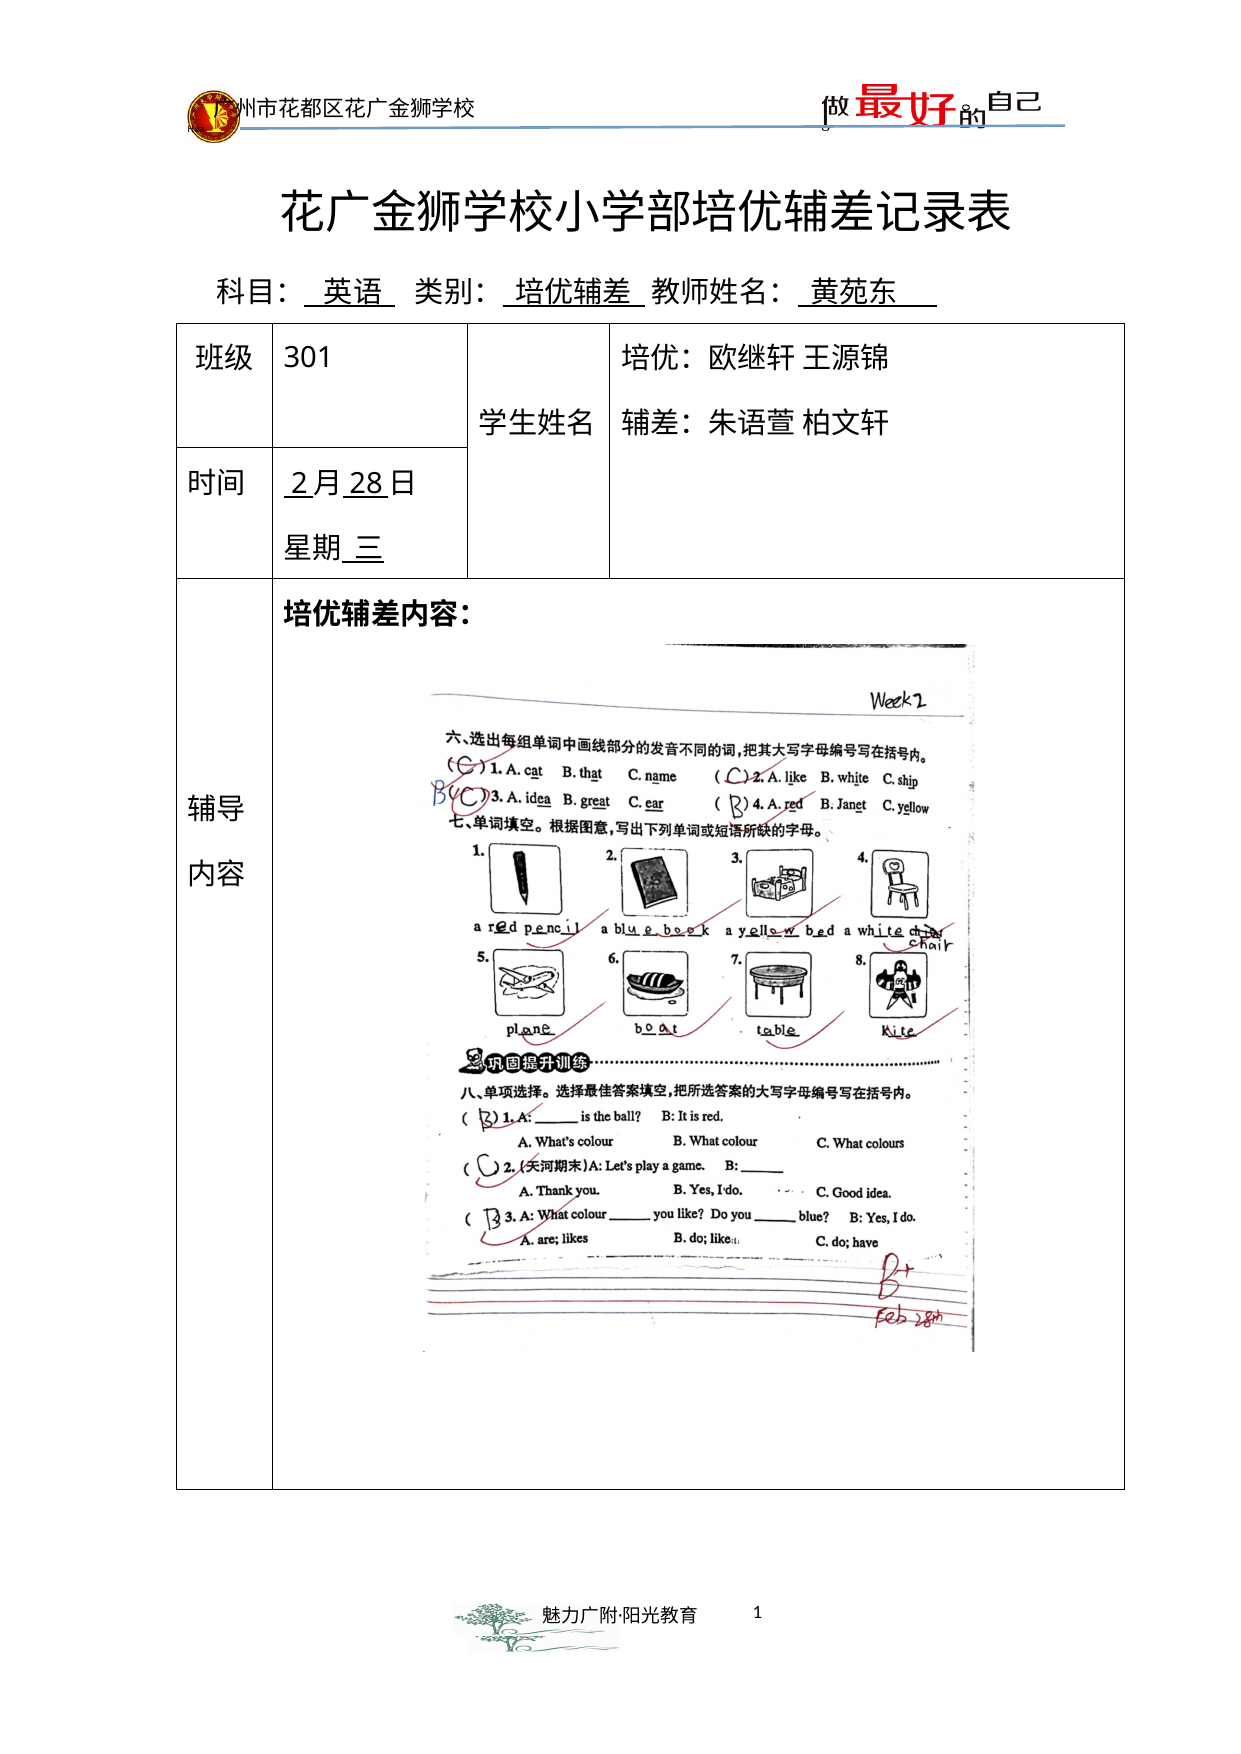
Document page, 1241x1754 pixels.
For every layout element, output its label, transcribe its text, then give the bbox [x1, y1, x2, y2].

text 科目： 英语 类别： 培优辅差 教师姓名： 黄苑东 [187, 258, 1053, 323]
table_header 学生姓名 [468, 324, 609, 578]
picture [186, 89, 242, 145]
text 花广金狮学校小学部培优辅差记录表 [187, 160, 1053, 258]
table_header 培优：欧继轩 王源锦 辅差：朱语萱 柏文轩 [610, 324, 1124, 578]
table_header 班级 [177, 324, 272, 447]
picture [453, 1603, 621, 1653]
table_cell 辅导 内容 [177, 579, 272, 1489]
table_cell 培优辅差内容： [273, 579, 1124, 1489]
table_cell 2月 28日 星期 三 [273, 448, 467, 578]
table_cell 时间 [177, 448, 272, 578]
table_header 301 [273, 324, 467, 447]
picture [421, 644, 975, 1352]
picture [821, 84, 1041, 125]
